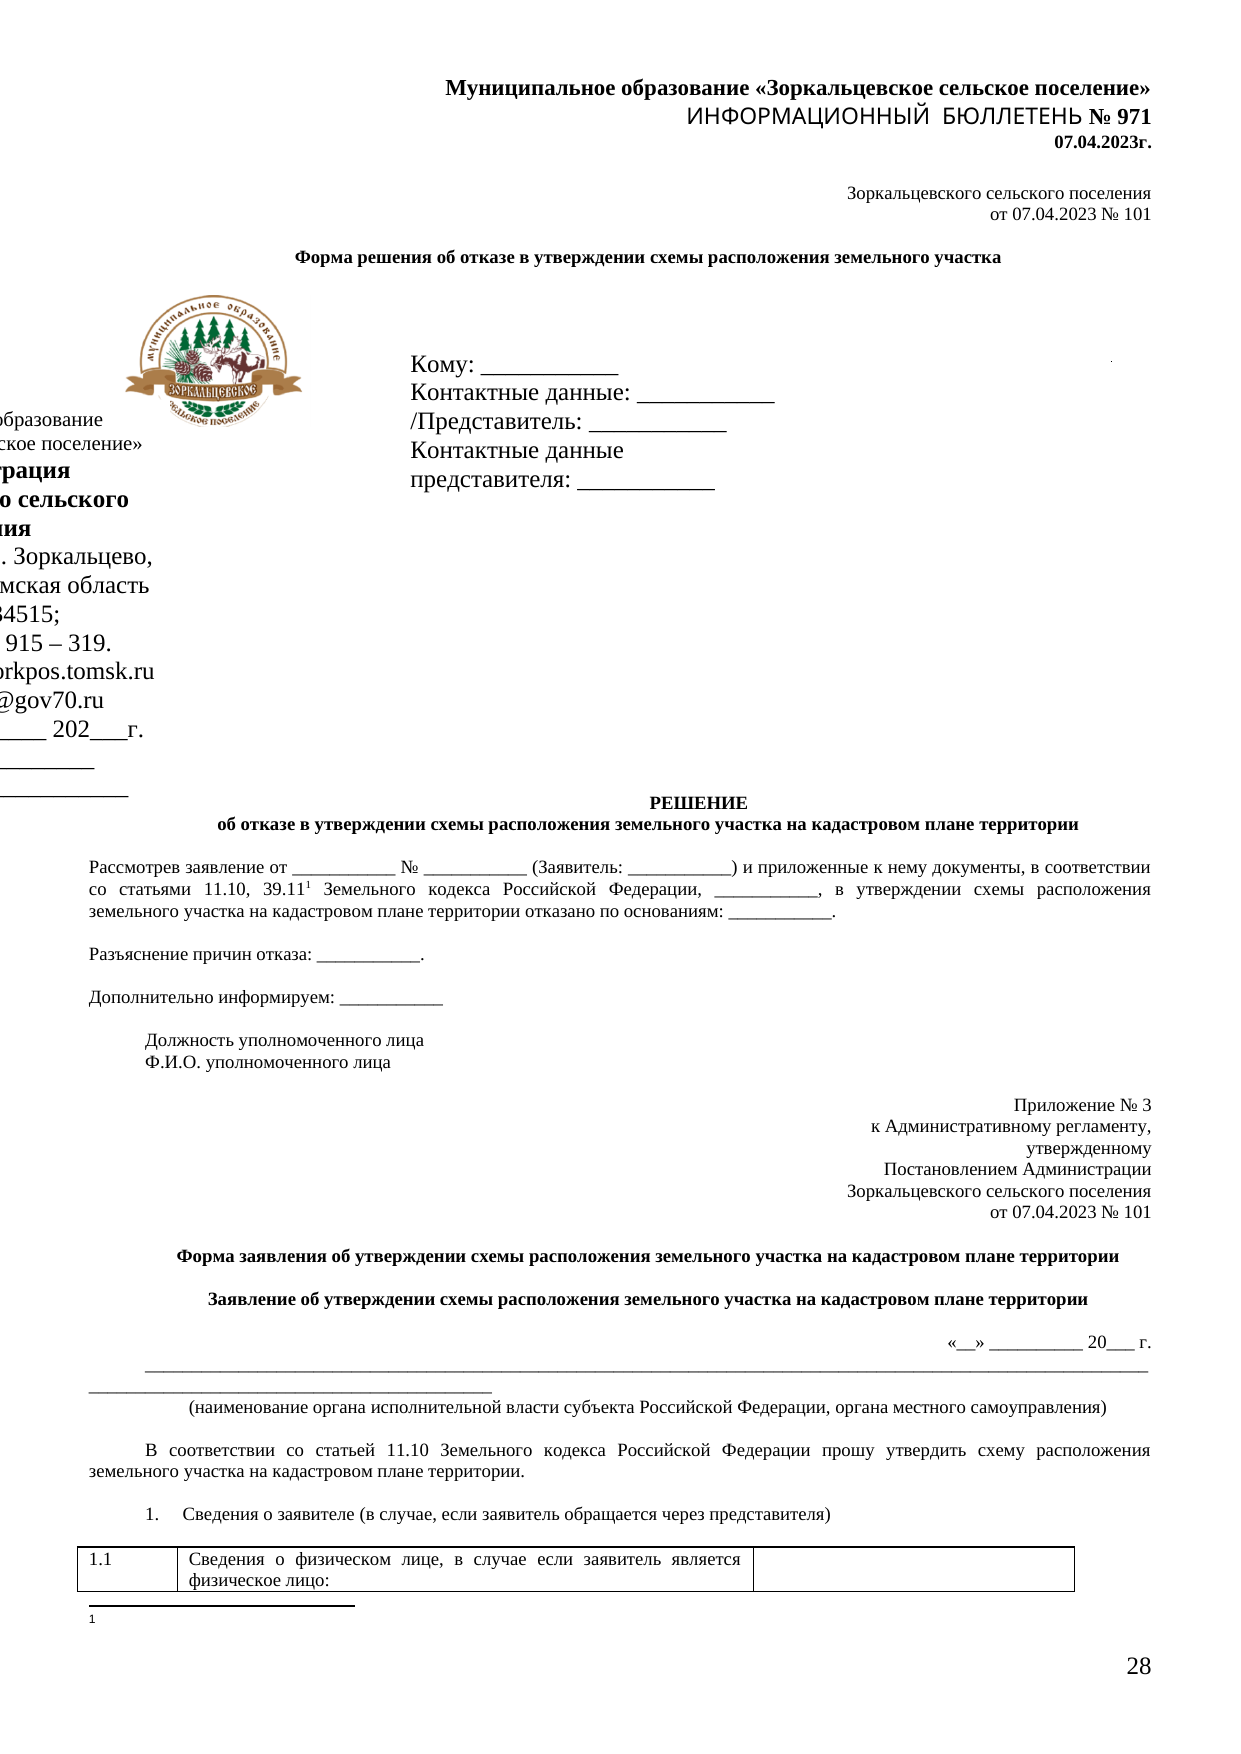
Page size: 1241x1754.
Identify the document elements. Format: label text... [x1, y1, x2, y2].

text об отказе в утверждении схемы расположения земельного участка на кадастровом плане территории [89, 813, 1152, 835]
text Приложение № 3 [89, 1094, 1152, 1115]
text РЕШЕНИЕ [89, 792, 1152, 813]
text Разъяснение причин отказа: ___________. [89, 943, 1152, 964]
text Зоркальцевского сельского поселения [89, 182, 1152, 203]
picture [121, 295, 311, 427]
text Постановлением Администрации [89, 1158, 1152, 1180]
text «__» __________ 20___ г. [89, 1331, 1152, 1352]
text Форма решения об отказе в утверждении схемы расположения земельного участка [89, 246, 1152, 268]
text Форма заявления об утверждении схемы расположения земельного участка на кадастровом плане территории [89, 1244, 1152, 1266]
table_header 1.1 [78, 1548, 177, 1591]
text Должность уполномоченного лица [89, 1029, 1152, 1051]
text (наименование органа исполнительной власти субъекта Российской Федерации, органа местного самоуправления) [89, 1396, 1152, 1417]
text Зоркальцевского сельского поселения [89, 1180, 1152, 1201]
text ______________________________________________________________________________________________________________________________________________________ [89, 1352, 1152, 1396]
text от 07.04.2023 № 101 [89, 203, 1152, 225]
text к Административному регламенту, [89, 1115, 1152, 1137]
text В соответствии со статьей 11.10 Земельного кодекса Российской Федерации прошу утвердить схему расположения земельного участка на кадастровом плане территории. [89, 1439, 1152, 1482]
text Рассмотрев заявление от ___________ № ___________ (Заявитель: ___________) и приложенные к нему документы, в соответствии со статьями 11.10, 39.11 Земельного кодекса Российской Федерации, ___________, в утверждении схемы расположения земельного участка на кадастровом плане территории отказано по основаниям: ___________. [89, 856, 1152, 921]
list Сведения о заявителе (в случае, если заявитель обращается через представителя) [145, 1503, 1152, 1525]
text Ф.И.О. уполномоченного лица [89, 1051, 1152, 1072]
table_header Сведения о физическом лице, в случае если заявитель является физическое лицо: [178, 1548, 753, 1591]
text от 07.04.2023 № 101 [89, 1201, 1152, 1223]
text утвержденному [89, 1137, 1152, 1158]
text Заявление об утверждении схемы расположения земельного участка на кадастровом плане территории [89, 1288, 1152, 1309]
text Дополнительно информируем: ___________ [89, 986, 1152, 1007]
table_header [754, 1548, 1074, 1591]
